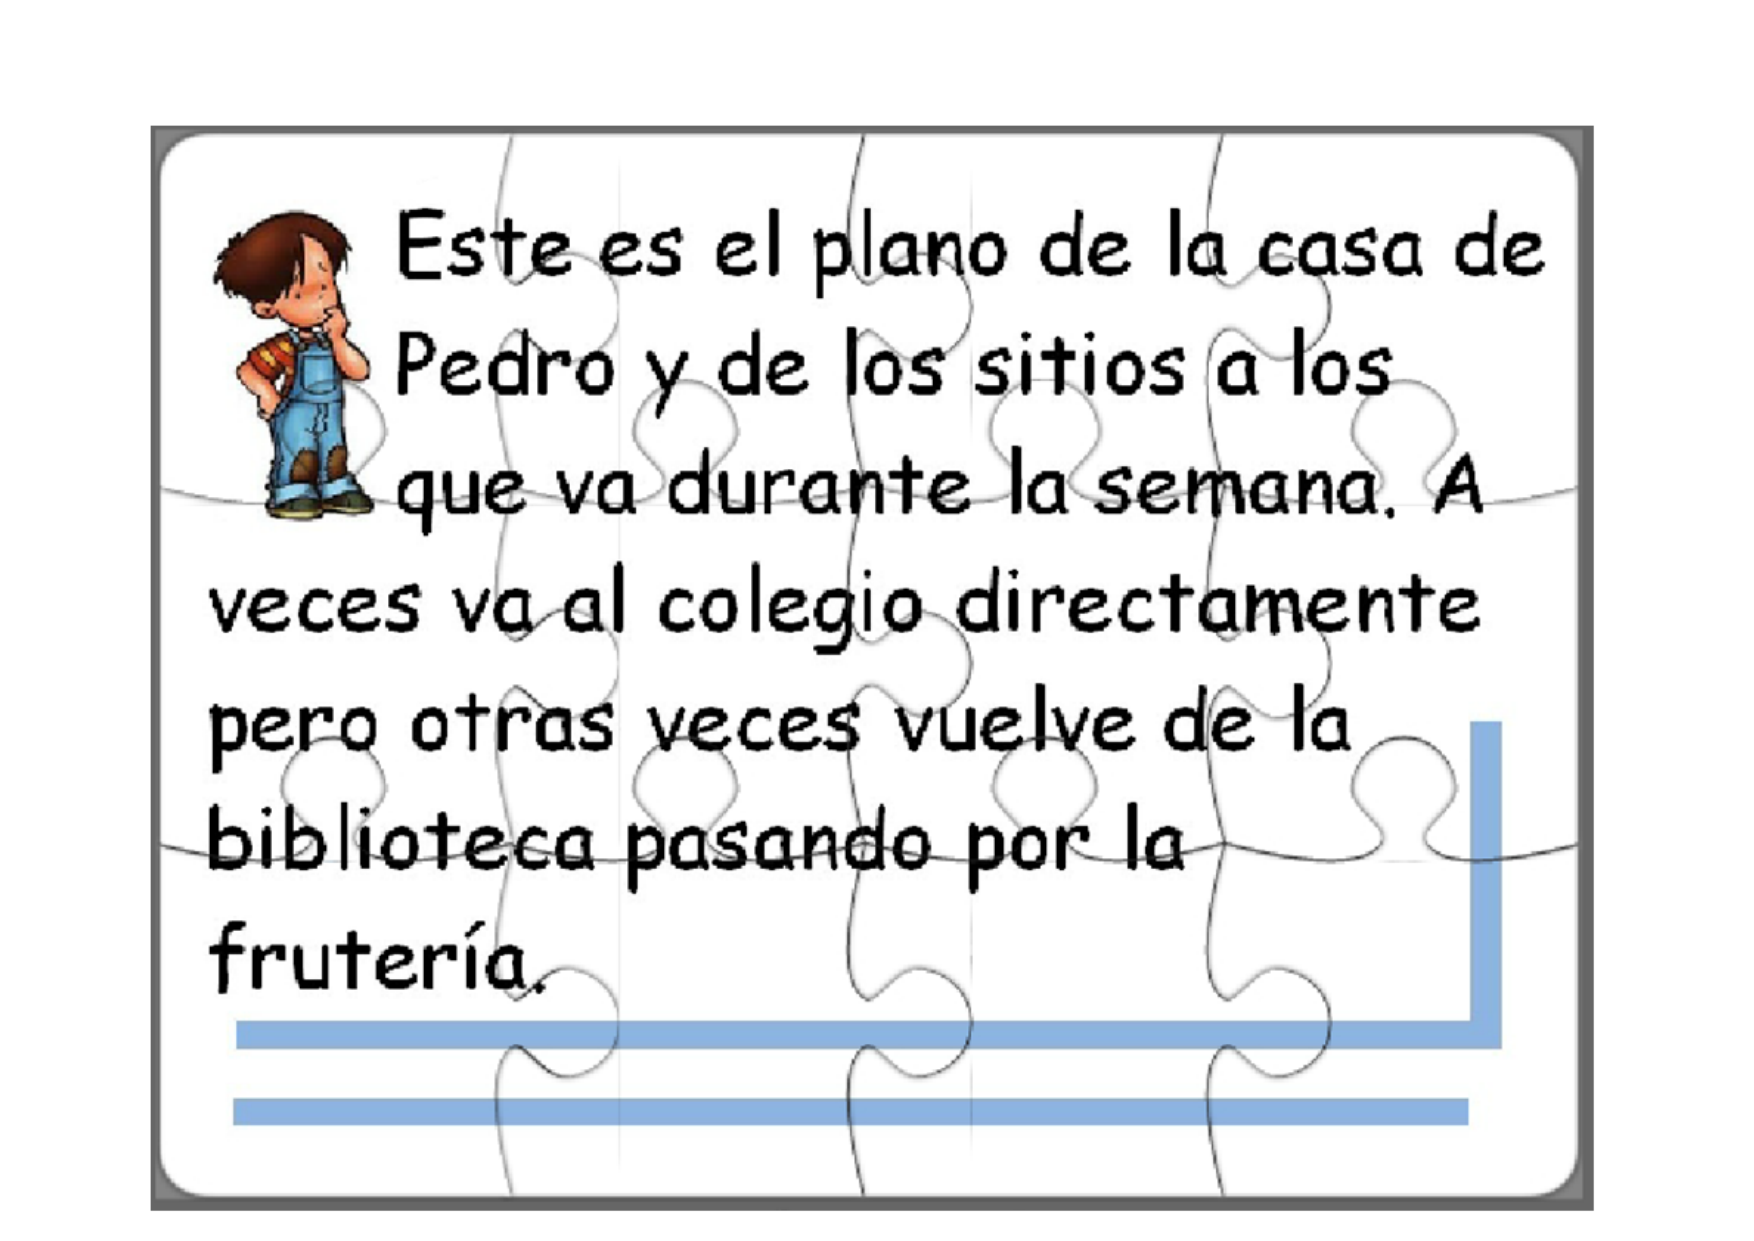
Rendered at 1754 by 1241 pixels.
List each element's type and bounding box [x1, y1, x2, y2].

picture [148, 123, 1597, 1210]
